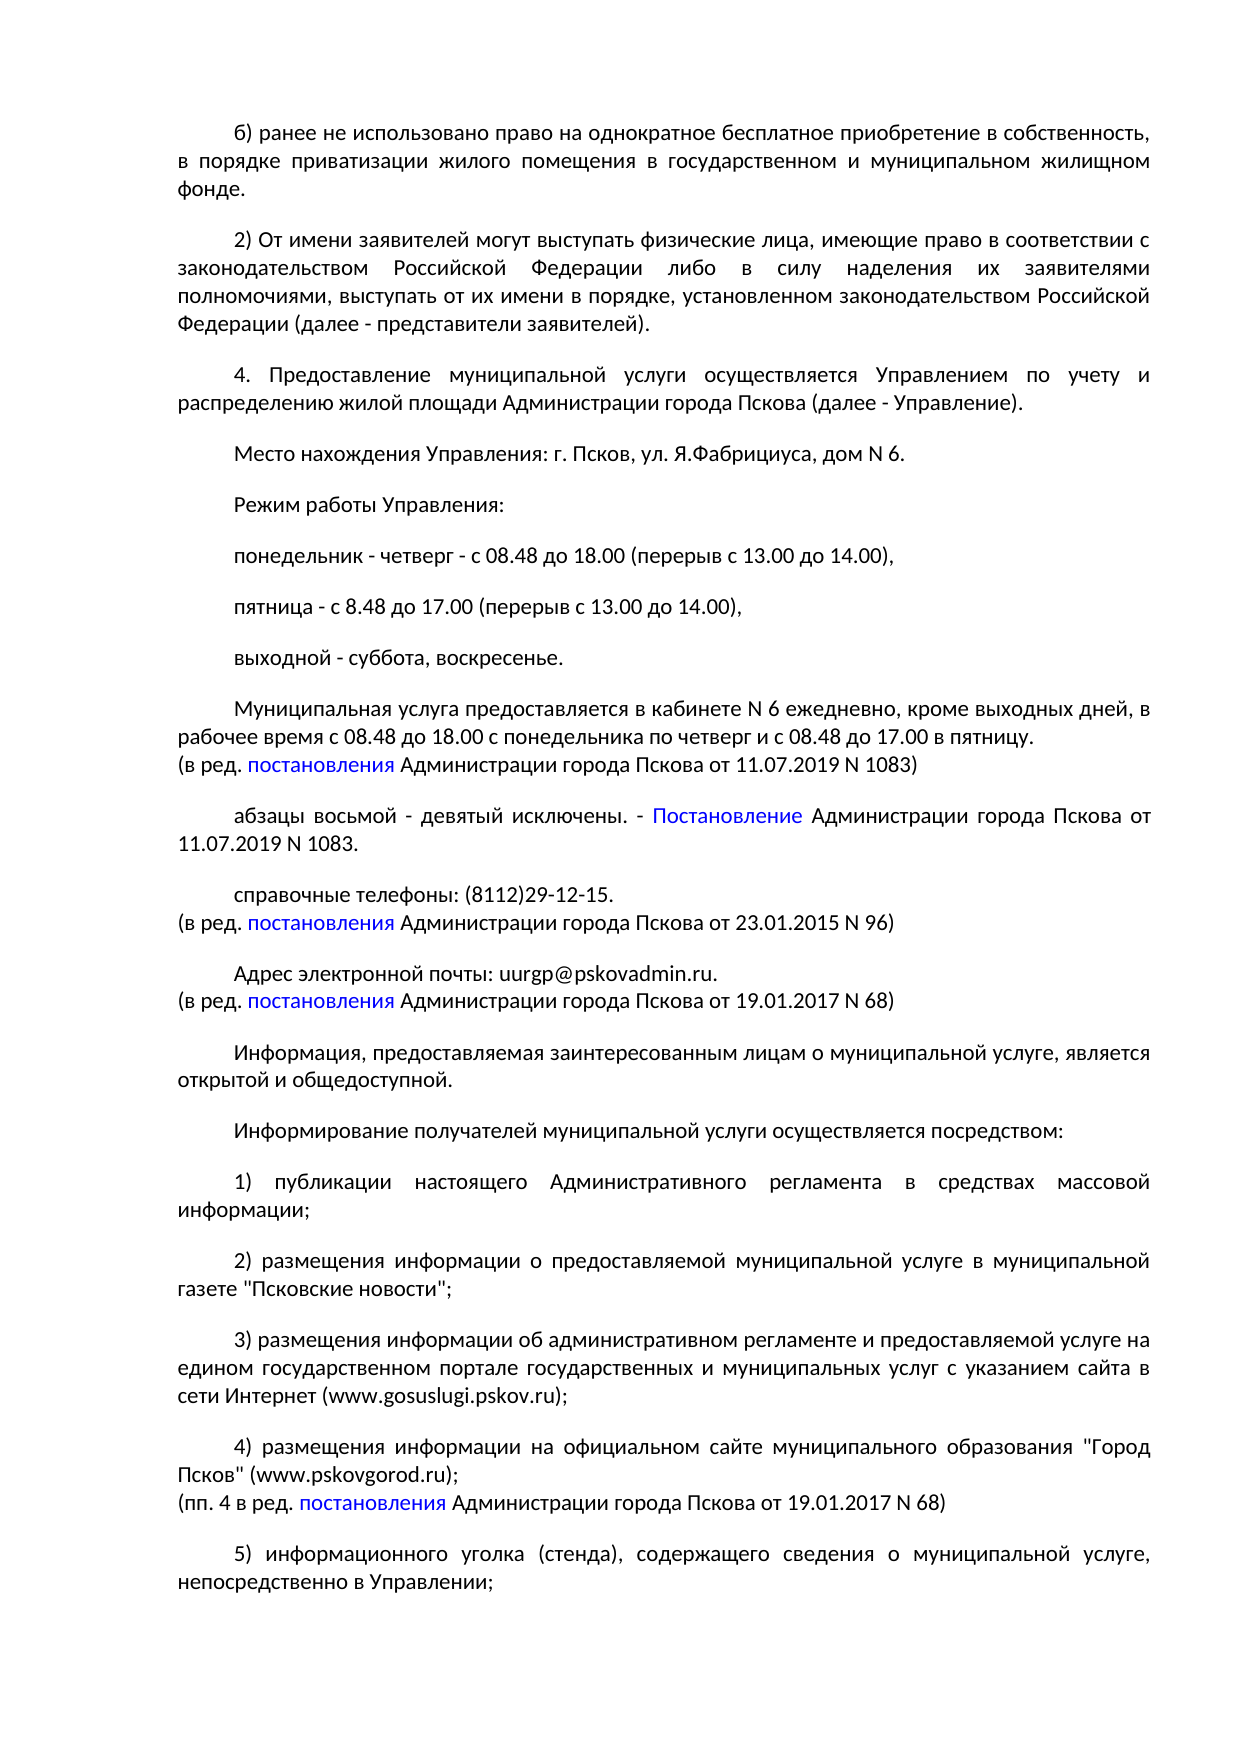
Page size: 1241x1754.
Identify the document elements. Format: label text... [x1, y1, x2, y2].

text Информирование получателей муниципальной услуги осуществляется посредством: [177, 1117, 1152, 1144]
text б) ранее не использовано право на однократное бесплатное приобретение в собственность, в порядке приватизации жилого помещения в государственном и муниципальном жилищном фонде. [177, 118, 1152, 202]
text 2) От имени заявителей могут выступать физические лица, имеющие право в соответствии с законодательством Российской Федерации либо в силу наделения их заявителями полномочиями, выступать от их имени в порядке, установленном законодательством Российской Федерации (далее - представители заявителей). [177, 225, 1152, 337]
text Место нахождения Управления: г. Псков, ул. Я.Фабрициуса, дом N 6. [177, 439, 1152, 467]
text понедельник - четверг - с 08.48 до 18.00 (перерыв с 13.00 до 14.00), [177, 541, 1152, 569]
text Адрес электронной почты: uurgp@pskovadmin.ru. [177, 959, 1152, 987]
text 5) информационного уголка (стенда), содержащего сведения о муниципальной услуге, непосредственно в Управлении; [177, 1539, 1152, 1595]
text справочные телефоны: (8112)29-12-15. [177, 880, 1152, 908]
text 4. Предоставление муниципальной услуги осуществляется Управлением по учету и распределению жилой площади Администрации города Пскова (далее - Управление). [177, 360, 1152, 416]
text пятница - с 8.48 до 17.00 (перерыв с 13.00 до 14.00), [177, 592, 1152, 620]
text 3) размещения информации об административном регламенте и предоставляемой услуге на едином государственном портале государственных и муниципальных услуг с указанием сайта в сети Интернет (www.gosuslugi.pskov.ru); [177, 1325, 1152, 1409]
text Режим работы Управления: [177, 490, 1152, 518]
text 4) размещения информации на официальном сайте муниципального образования "Город Псков" (www.pskovgorod.ru); [177, 1432, 1152, 1488]
text 2) размещения информации о предоставляемой муниципальной услуге в муниципальной газете "Псковские новости"; [177, 1246, 1152, 1302]
text (в ред. постановления Администрации города Пскова от 19.01.2017 N 68) [177, 987, 1152, 1015]
text (в ред. постановления Администрации города Пскова от 23.01.2015 N 96) [177, 908, 1152, 936]
text (пп. 4 в ред. постановления Администрации города Пскова от 19.01.2017 N 68) [177, 1488, 1152, 1516]
text 1) публикации настоящего Административного регламента в средствах массовой информации; [177, 1167, 1152, 1223]
text Муниципальная услуга предоставляется в кабинете N 6 ежедневно, кроме выходных дней, в рабочее время с 08.48 до 18.00 с понедельника по четверг и с 08.48 до 17.00 в пятницу. [177, 694, 1152, 750]
text (в ред. постановления Администрации города Пскова от 11.07.2019 N 1083) [177, 750, 1152, 778]
text выходной - суббота, воскресенье. [177, 643, 1152, 671]
text Информация, предоставляемая заинтересованным лицам о муниципальной услуге, является открытой и общедоступной. [177, 1038, 1152, 1094]
text абзацы восьмой - девятый исключены. - Постановление Администрации города Пскова от 11.07.2019 N 1083. [177, 801, 1152, 857]
